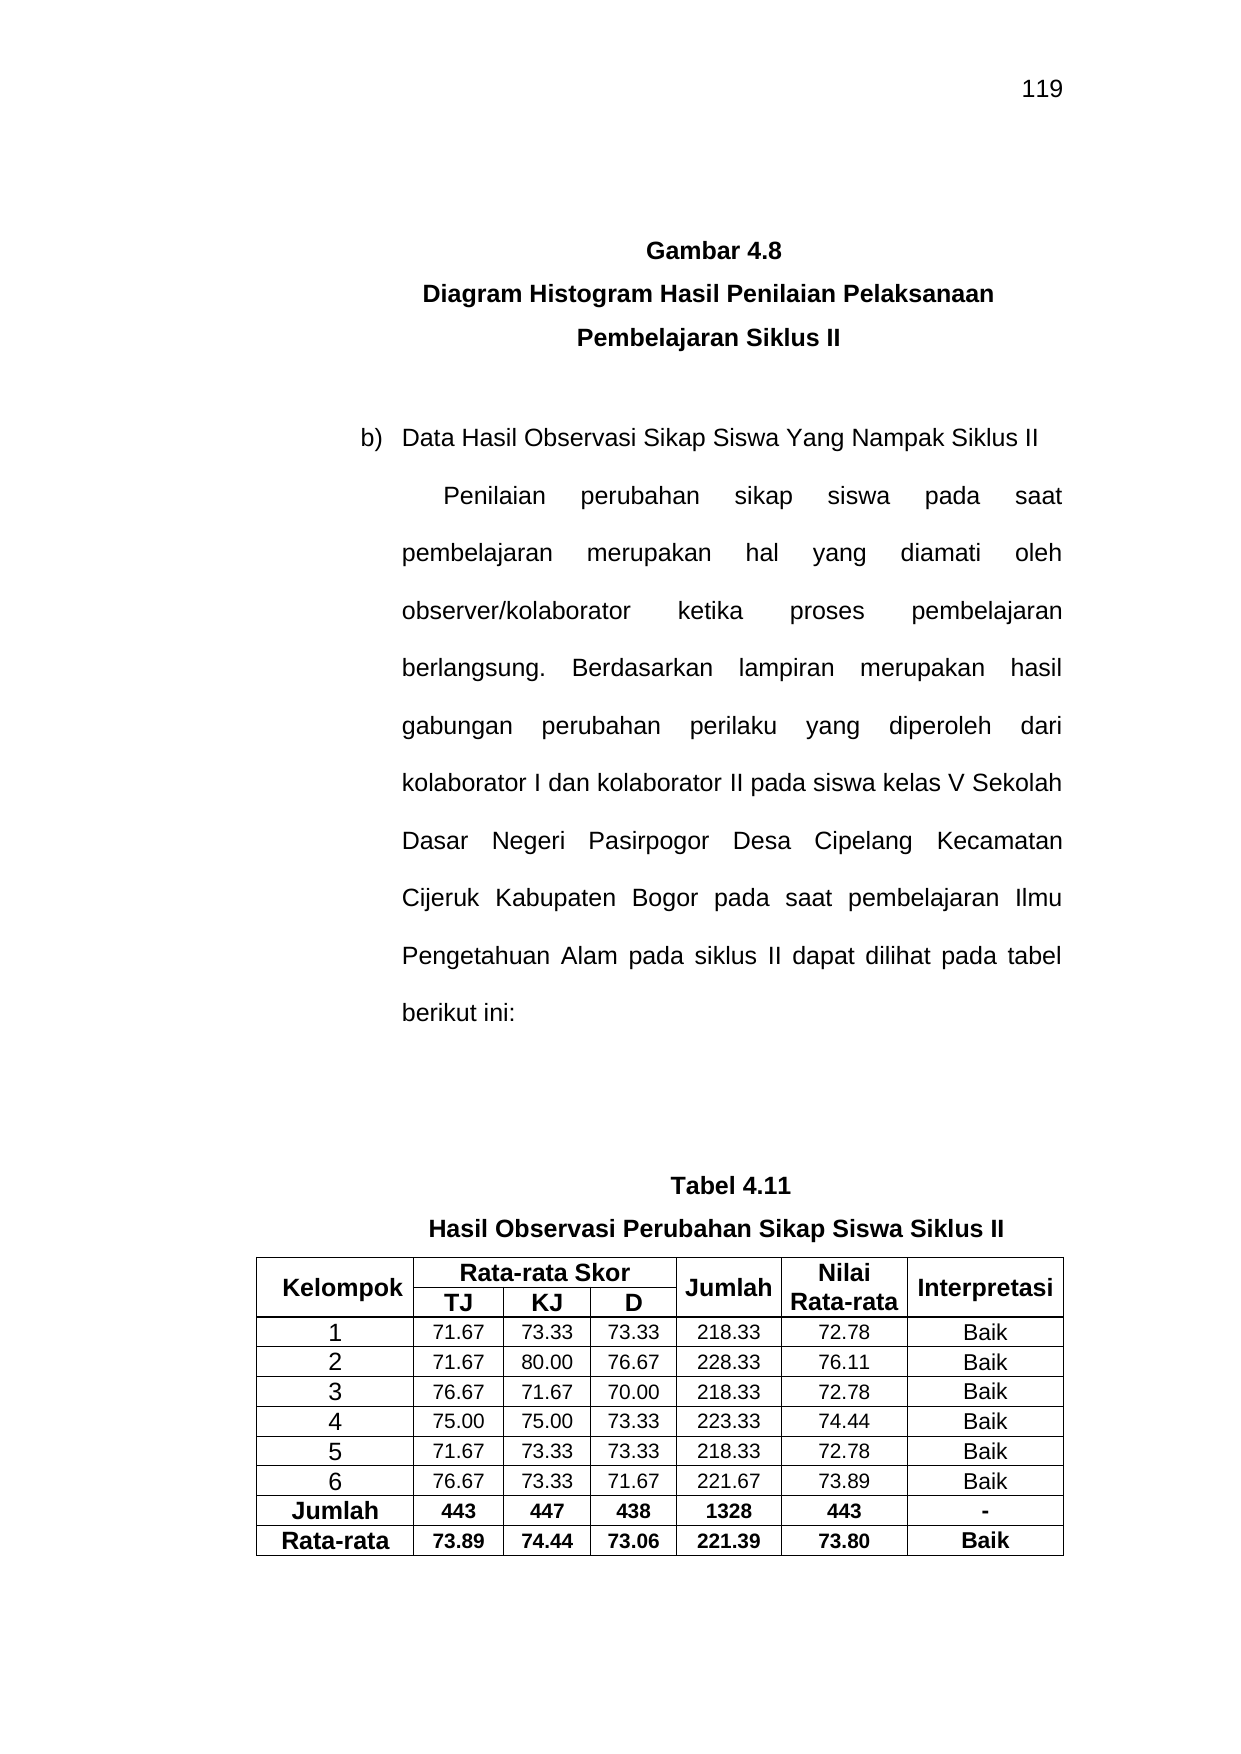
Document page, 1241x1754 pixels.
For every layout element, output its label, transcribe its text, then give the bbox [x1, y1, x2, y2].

table_cell 71.67 [504, 1377, 590, 1406]
table_cell 5 [257, 1437, 413, 1465]
table_cell 75.00 [414, 1407, 503, 1436]
table_cell 72.78 [782, 1377, 907, 1406]
table_header Interpretasi [908, 1258, 1063, 1316]
table_cell 1 [257, 1318, 413, 1346]
table_cell KJ [504, 1288, 590, 1316]
table_cell 70.00 [591, 1377, 676, 1406]
table_cell 71.67 [414, 1437, 503, 1465]
table_cell 221.67 [677, 1466, 781, 1495]
table_cell 74.44 [782, 1407, 907, 1436]
table_cell 73.89 [782, 1466, 907, 1495]
table_cell 1328 [677, 1496, 781, 1525]
list Hasil Observasi Perubahan Sikap Siswa Siklus II [428, 1214, 1063, 1242]
table_header Kelompok [257, 1258, 413, 1316]
table_cell 73.33 [591, 1407, 676, 1436]
table_cell 76.67 [414, 1377, 503, 1406]
table_cell Baik [908, 1377, 1063, 1406]
table_cell 80.00 [504, 1347, 590, 1376]
table_cell Baik [908, 1407, 1063, 1436]
table_cell 71.67 [414, 1318, 503, 1346]
table_cell 73.80 [782, 1526, 907, 1555]
table_header Nilai Rata-rata [782, 1258, 907, 1316]
table_cell 73.06 [591, 1526, 676, 1555]
table_cell Jumlah [257, 1496, 413, 1525]
table_cell 76.67 [414, 1466, 503, 1495]
table_cell - [908, 1496, 1063, 1525]
table_cell 443 [414, 1496, 503, 1525]
table_cell 73.33 [591, 1318, 676, 1346]
table_cell 73.89 [414, 1526, 503, 1555]
table_cell TJ [414, 1288, 503, 1316]
table_cell Baik [908, 1318, 1063, 1346]
table_cell 218.33 [677, 1437, 781, 1465]
table_cell 218.33 [677, 1377, 781, 1406]
table_cell Rata-rata [257, 1526, 413, 1555]
text Diagram Histogram Hasil Penilaian Pelaksanaan Pembelajaran Siklus II [354, 279, 1063, 351]
list Data Hasil Observasi Sikap Siswa Yang Nampak Siklus II [360, 423, 1063, 452]
table_cell 73.33 [504, 1318, 590, 1346]
table_cell 75.00 [504, 1407, 590, 1436]
table_cell 73.33 [504, 1466, 590, 1495]
table_cell 223.33 [677, 1407, 781, 1436]
table_cell Baik [908, 1526, 1063, 1555]
table_cell 4 [257, 1407, 413, 1436]
table_cell 73.33 [504, 1437, 590, 1465]
table_cell 447 [504, 1496, 590, 1525]
table_cell 72.78 [782, 1437, 907, 1465]
table_cell Baik [908, 1437, 1063, 1465]
table_cell 218.33 [677, 1318, 781, 1346]
table_cell 72.78 [782, 1318, 907, 1346]
table_cell 6 [257, 1466, 413, 1495]
table_cell 3 [257, 1377, 413, 1406]
table_cell 76.11 [782, 1347, 907, 1376]
table_cell 443 [782, 1496, 907, 1525]
table_header Rata-rata Skor [414, 1258, 676, 1287]
text Tabel 4.11 [399, 1171, 1063, 1199]
text Gambar 4.8 [611, 236, 1063, 265]
table_cell 73.33 [591, 1437, 676, 1465]
list Penilaian perubahan sikap siswa pada saat pembelajaran merupakan hal yang diamati oleh observer/kolaborator ketika proses pembelajaran berlangsung. Berdasarkan lampiran merupakan hasil gabungan perubahan perilaku yang diperoleh dari kolaborator I dan kolaborator II pada siswa kelas V Sekolah Dasar Negeri Pasirpogor Desa Cipelang Kecamatan Cijeruk Kabupaten Bogor pada saat pembelajaran Ilmu Pengetahuan Alam pada siklus II dapat dilihat pada tabel berikut ini: [402, 481, 1063, 1027]
table_cell 228.33 [677, 1347, 781, 1376]
table_cell Baik [908, 1466, 1063, 1495]
table_cell 71.67 [591, 1466, 676, 1495]
table_cell 74.44 [504, 1526, 590, 1555]
table_header Jumlah [677, 1258, 781, 1316]
table_cell 2 [257, 1347, 413, 1376]
table_cell 76.67 [591, 1347, 676, 1376]
table_cell Baik [908, 1347, 1063, 1376]
table_cell 221.39 [677, 1526, 781, 1555]
table_cell 71.67 [414, 1347, 503, 1376]
table_cell 438 [591, 1496, 676, 1525]
table_cell D [591, 1288, 676, 1316]
